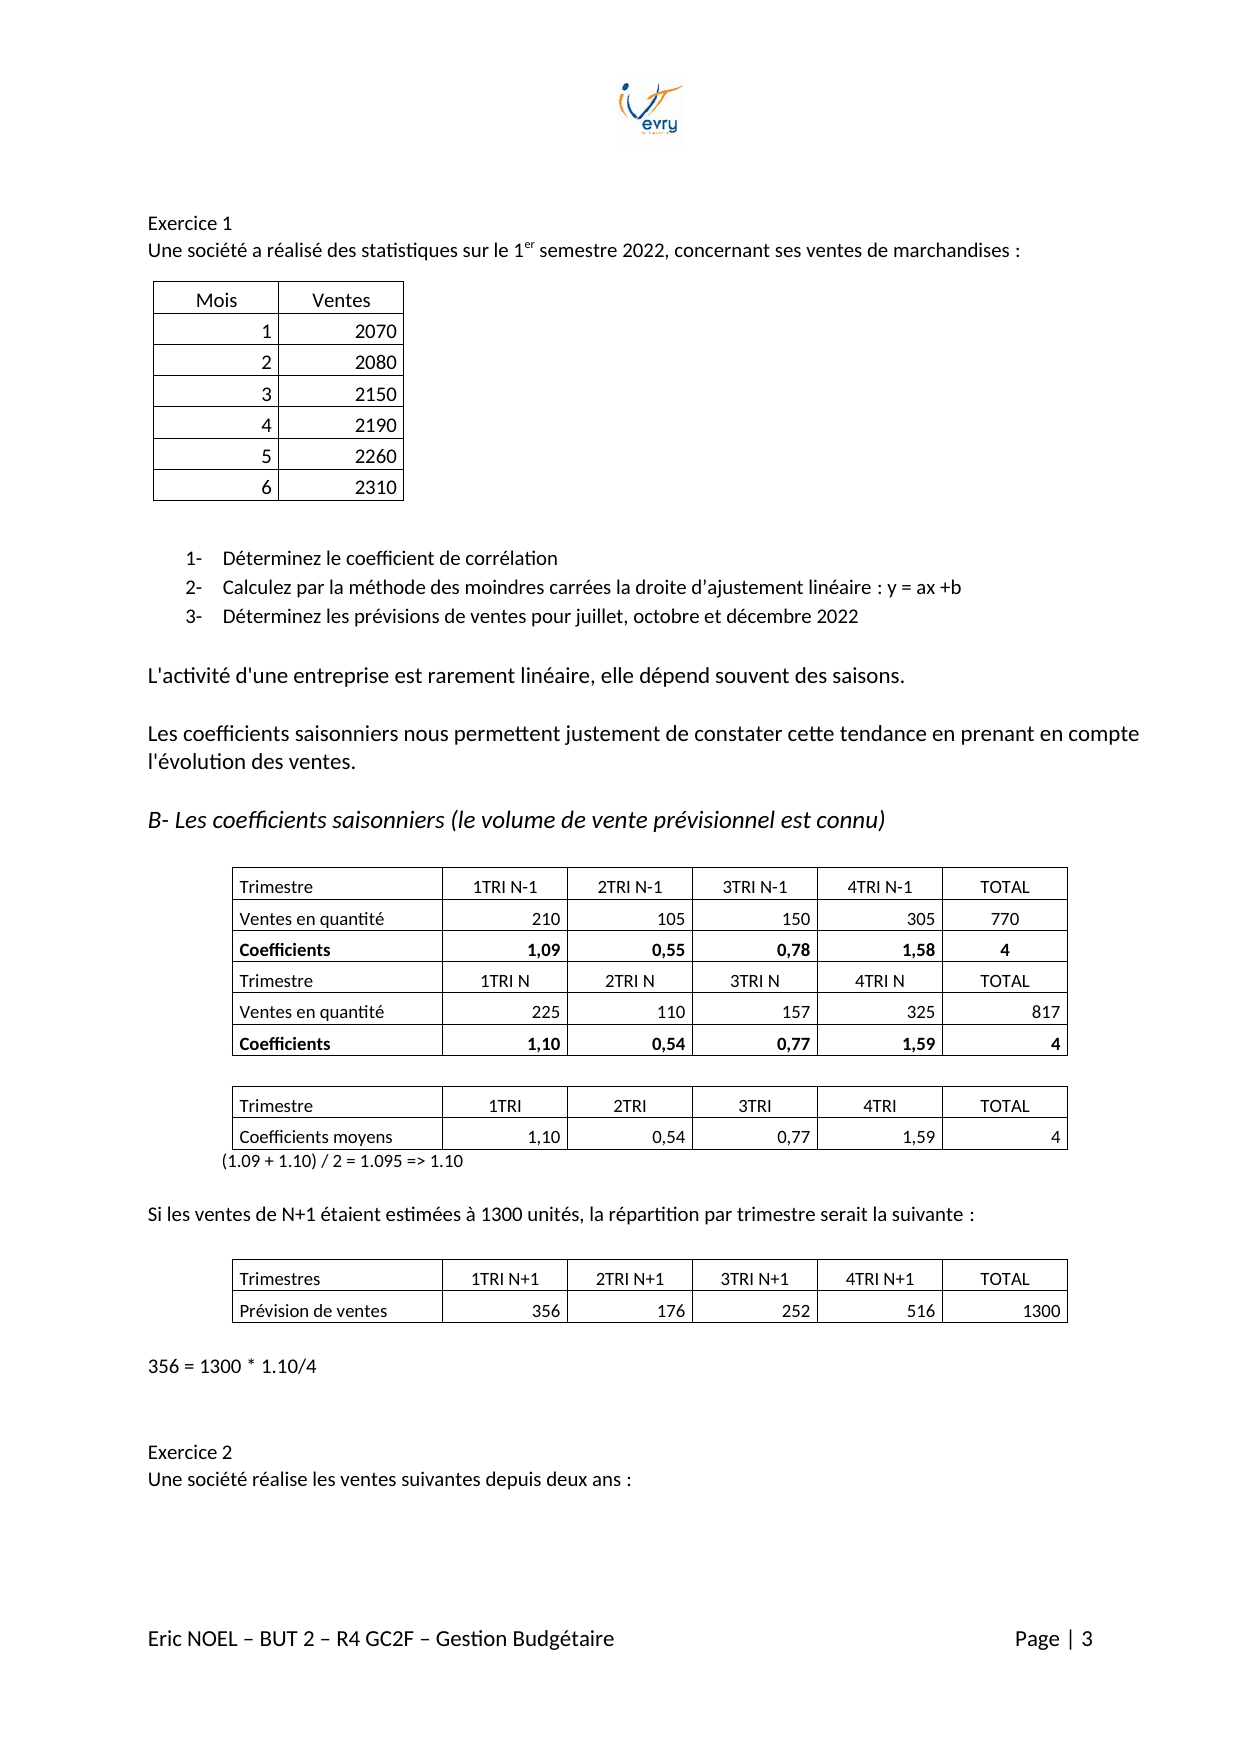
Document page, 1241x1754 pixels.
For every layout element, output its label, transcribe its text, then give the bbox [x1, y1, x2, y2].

table_cell 2260 [279, 439, 403, 469]
table_header TOTAL [943, 1087, 1067, 1117]
table_cell TOTAL [943, 962, 1067, 992]
table_cell 1,09 [443, 931, 567, 961]
table_cell 5 [154, 439, 278, 469]
table_header 4TRI N-1 [818, 868, 942, 898]
table_header 4TRI N+1 [818, 1260, 942, 1290]
table_cell 105 [568, 900, 692, 930]
table_cell 1,10 [443, 1025, 567, 1055]
list Déterminez les prévisions de ventes pour juillet, octobre et décembre 2022 [185, 603, 1152, 629]
table_cell 1,59 [818, 1025, 942, 1055]
table_cell 2150 [279, 376, 403, 406]
table_cell Ventes en quantité [233, 993, 442, 1023]
table_cell 356 [443, 1291, 567, 1322]
text 356 = 1300 * 1.10/4 [148, 1353, 1152, 1378]
table_cell 325 [818, 993, 942, 1023]
table_header 3TRI N-1 [693, 868, 817, 898]
table_cell Coefficients moyens [233, 1118, 442, 1148]
table_cell 4 [943, 1025, 1067, 1055]
table_cell 3TRI N [693, 962, 817, 992]
table_cell 0,54 [568, 1025, 692, 1055]
table_header 4TRI [818, 1087, 942, 1117]
table_header 1TRI N-1 [443, 868, 567, 898]
text Une société réalise les ventes suivantes depuis deux ans : [148, 1467, 1152, 1492]
table_cell Ventes en quantité [233, 900, 442, 930]
list Déterminez le coefficient de corrélation [185, 545, 1152, 570]
table_cell 110 [568, 993, 692, 1023]
table_cell 2080 [279, 345, 403, 375]
table_cell Coefficients [233, 931, 442, 961]
table_cell 305 [818, 900, 942, 930]
table_cell 1 [154, 314, 278, 344]
table_header 1TRI [443, 1087, 567, 1117]
table_cell 0,77 [693, 1025, 817, 1055]
table_cell 0,55 [568, 931, 692, 961]
table_cell 2190 [279, 407, 403, 437]
table_cell 2070 [279, 314, 403, 344]
table_cell 4 [943, 931, 1067, 961]
table_header Trimestres [233, 1260, 442, 1290]
table_cell 3 [154, 376, 278, 406]
text (1.09 + 1.10) / 2 = 1.095 => 1.10 [148, 1149, 1152, 1172]
table_cell 4TRI N [818, 962, 942, 992]
table_header Trimestre [233, 868, 442, 898]
table_cell 0,54 [568, 1118, 692, 1148]
table_header 3TRI N+1 [693, 1260, 817, 1290]
table_header 3TRI [693, 1087, 817, 1117]
subtitle B- Les coefficients saisonniers (le volume de vente prévisionnel est connu) [148, 804, 1152, 834]
table_cell 157 [693, 993, 817, 1023]
table_cell 2 [154, 345, 278, 375]
table_cell 0,77 [693, 1118, 817, 1148]
table_cell 176 [568, 1291, 692, 1322]
subtitle Exercice 1 [148, 210, 1152, 235]
table_cell 1TRI N [443, 962, 567, 992]
table_cell 770 [943, 900, 1067, 930]
table_cell 4 [154, 407, 278, 437]
table_header 2TRI N-1 [568, 868, 692, 898]
table_cell 1,58 [818, 931, 942, 961]
table_cell 1,59 [818, 1118, 942, 1148]
table_cell Coefficients [233, 1025, 442, 1055]
table_cell 2TRI N [568, 962, 692, 992]
table_header Trimestre [233, 1087, 442, 1117]
table_cell 516 [818, 1291, 942, 1322]
table_cell 210 [443, 900, 567, 930]
table_cell 1300 [943, 1291, 1067, 1322]
table_cell 150 [693, 900, 817, 930]
table_header Ventes [279, 282, 403, 312]
table_cell 4 [943, 1118, 1067, 1148]
subtitle Exercice 2 [148, 1439, 1152, 1465]
list Calculez par la méthode des moindres carrées la droite d’ajustement linéaire : y = ax +b [185, 574, 1152, 599]
table_header TOTAL [943, 1260, 1067, 1290]
table_cell 0,78 [693, 931, 817, 961]
table_header 2TRI [568, 1087, 692, 1117]
table_header Mois [154, 282, 278, 312]
table_header 2TRI N+1 [568, 1260, 692, 1290]
table_cell 252 [693, 1291, 817, 1322]
table_cell 1,10 [443, 1118, 567, 1148]
text L'activité d'une entreprise est rarement linéaire, elle dépend souvent des saisons. [148, 662, 1152, 690]
table_cell 225 [443, 993, 567, 1023]
table_cell 6 [154, 470, 278, 500]
table_cell Trimestre [233, 962, 442, 992]
table_cell 817 [943, 993, 1067, 1023]
picture [616, 73, 684, 151]
table_header 1TRI N+1 [443, 1260, 567, 1290]
table_cell 2310 [279, 470, 403, 500]
text Les coefficients saisonniers nous permettent justement de constater cette tendance en prenant en compte l'évolution des ventes. [148, 719, 1152, 775]
table_header TOTAL [943, 868, 1067, 898]
text Une société a réalisé des statistiques sur le 1er semestre 2022, concernant ses ventes de marchandises : [148, 237, 1152, 262]
table_cell Prévision de ventes [233, 1291, 442, 1322]
